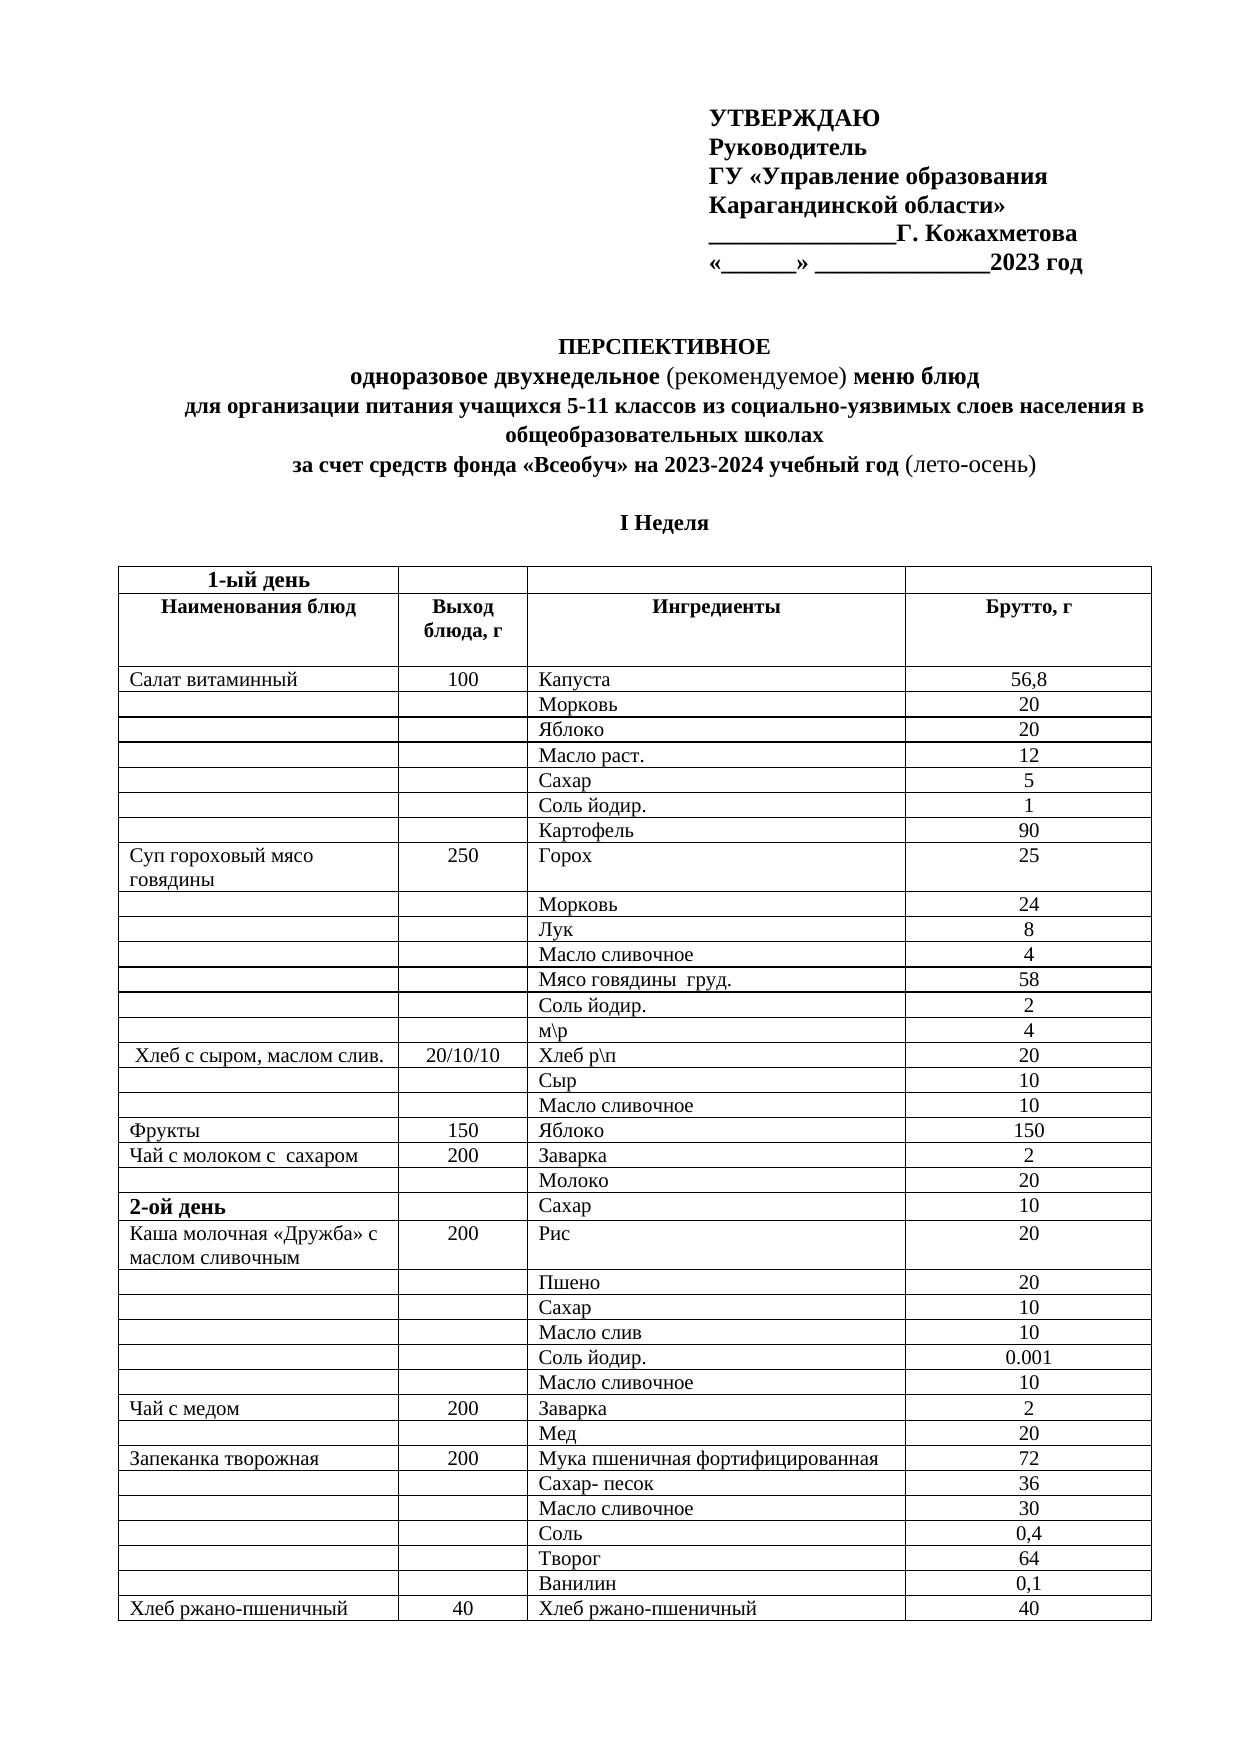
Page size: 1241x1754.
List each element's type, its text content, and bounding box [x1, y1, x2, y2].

text ПЕРСПЕКТИВНОЕ [177, 333, 1152, 359]
table_header [528, 567, 905, 593]
table_cell 2 [906, 993, 1151, 1017]
table_cell 250 [399, 843, 527, 891]
table_cell Мясо говядины груд. [528, 968, 905, 991]
table_cell 10 [906, 1370, 1151, 1394]
table_cell Каша молочная «Дружба» с маслом сливочным [119, 1221, 398, 1269]
table_cell 200 [399, 1446, 527, 1470]
table_cell [119, 1345, 398, 1369]
table_cell [399, 1168, 527, 1192]
table_cell [399, 768, 527, 792]
table_cell [119, 1421, 398, 1444]
table_cell Соль йодир. [528, 993, 905, 1017]
table_cell Пшено [528, 1270, 905, 1294]
table_cell 20/10/10 [399, 1043, 527, 1067]
table_cell Масло сливочное [528, 1370, 905, 1394]
table_cell [399, 1521, 527, 1545]
table_cell Фрукты [119, 1118, 398, 1142]
table_cell [119, 1571, 398, 1595]
table_cell Чай с медом [119, 1395, 398, 1419]
table_cell [119, 1496, 398, 1520]
text за счет средств фонда «Всеобуч» на 2023-2024 учебный год (лето-осень) [177, 449, 1152, 478]
table_header [906, 567, 1151, 593]
table_cell Заварка [528, 1395, 905, 1419]
table_cell [399, 942, 527, 966]
table_cell 20 [906, 718, 1151, 741]
table_cell [399, 1496, 527, 1520]
text I Неделя [177, 509, 1152, 535]
table_cell [119, 1521, 398, 1545]
table_cell 20 [906, 1221, 1151, 1269]
table_cell Соль йодир. [528, 793, 905, 817]
table_cell 56,8 [906, 667, 1151, 691]
table_cell Яблоко [528, 718, 905, 741]
table_cell 10 [906, 1093, 1151, 1117]
table_cell [119, 942, 398, 966]
table_cell Горох [528, 843, 905, 891]
table_cell Хлеб ржано-пшеничный [119, 1596, 398, 1620]
table_cell 4 [906, 942, 1151, 966]
table_cell [119, 968, 398, 991]
table_cell Ингредиенты [528, 594, 905, 666]
text Карагандинской области» [709, 190, 1152, 218]
table_cell 40 [399, 1596, 527, 1620]
table_cell [119, 917, 398, 941]
table_cell 24 [906, 892, 1151, 916]
table_cell [399, 1320, 527, 1344]
table_cell [119, 1018, 398, 1042]
table_cell Яблоко [528, 1118, 905, 1142]
table_cell [119, 993, 398, 1017]
table_cell Творог [528, 1546, 905, 1570]
table_cell 200 [399, 1143, 527, 1167]
table_cell Масло сливочное [528, 942, 905, 966]
table_cell [119, 1295, 398, 1319]
table_cell [119, 1370, 398, 1394]
table_cell [399, 892, 527, 916]
table_cell Наименования блюд [119, 594, 398, 666]
table_cell [399, 1471, 527, 1495]
table_cell [399, 793, 527, 817]
table_cell [399, 1093, 527, 1117]
table_cell [399, 968, 527, 991]
table_cell [119, 768, 398, 792]
text ГУ «Управление образования [709, 161, 1152, 190]
table_cell Соль йодир. [528, 1345, 905, 1369]
table_cell Молоко [528, 1168, 905, 1192]
table_cell Масло раст. [528, 743, 905, 767]
table_cell [399, 1421, 527, 1444]
table_cell 2-ой день [119, 1193, 398, 1220]
table_cell [399, 1068, 527, 1092]
table_cell 10 [906, 1295, 1151, 1319]
table_cell 10 [906, 1068, 1151, 1092]
text «______» ______________2023 год [709, 247, 1152, 276]
table_cell 0.001 [906, 1345, 1151, 1369]
table_cell Хлеб с сыром, маслом слив. [119, 1043, 398, 1067]
table_cell 12 [906, 743, 1151, 767]
table_cell 20 [906, 1168, 1151, 1192]
table_cell Чай с молоком с сахаром [119, 1143, 398, 1167]
table_cell 58 [906, 968, 1151, 991]
table_cell Сахар [528, 768, 905, 792]
table_cell [119, 818, 398, 842]
table_cell [399, 1546, 527, 1570]
text Руководитель [709, 132, 1152, 161]
table_cell [119, 1546, 398, 1570]
table_cell 40 [906, 1596, 1151, 1620]
table_cell Ванилин [528, 1571, 905, 1595]
table_cell [119, 1168, 398, 1192]
table_cell [119, 892, 398, 916]
table_cell Выход блюда, г [399, 594, 527, 666]
table_cell [119, 793, 398, 817]
table_cell Масло сливочное [528, 1093, 905, 1117]
table_cell [399, 993, 527, 1017]
table_cell [399, 1370, 527, 1394]
table_cell [399, 1345, 527, 1369]
table_cell 100 [399, 667, 527, 691]
table_cell Запеканка творожная [119, 1446, 398, 1470]
table_cell 8 [906, 917, 1151, 941]
table_cell [119, 692, 398, 716]
table_cell Капуста [528, 667, 905, 691]
table_cell Масло слив [528, 1320, 905, 1344]
text одноразовое двухнедельное (рекомендуемое) меню блюд [177, 361, 1152, 390]
table_cell 20 [906, 692, 1151, 716]
table_cell Масло сливочное [528, 1496, 905, 1520]
table_cell [119, 1471, 398, 1495]
table_cell Хлеб р\п [528, 1043, 905, 1067]
table_cell [399, 818, 527, 842]
table_cell [119, 743, 398, 767]
table_cell Сахар- песок [528, 1471, 905, 1495]
table_cell Мед [528, 1421, 905, 1444]
table_cell [399, 1018, 527, 1042]
table_cell м\р [528, 1018, 905, 1042]
table_header 1-ый день [119, 567, 398, 593]
table_cell Заварка [528, 1143, 905, 1167]
table_cell [119, 1068, 398, 1092]
table_cell 0,4 [906, 1521, 1151, 1545]
table_cell Мука пшеничная фортифицированная [528, 1446, 905, 1470]
table_cell [399, 692, 527, 716]
table_cell Лук [528, 917, 905, 941]
table_cell 25 [906, 843, 1151, 891]
table_cell [119, 1320, 398, 1344]
table_cell [119, 1093, 398, 1117]
table_cell 20 [906, 1421, 1151, 1444]
table_cell 20 [906, 1043, 1151, 1067]
table_cell Салат витаминный [119, 667, 398, 691]
table_cell 36 [906, 1471, 1151, 1495]
table_cell [399, 1270, 527, 1294]
table_header [399, 567, 527, 593]
table_cell 72 [906, 1446, 1151, 1470]
table_cell [119, 1270, 398, 1294]
table_cell Морковь [528, 692, 905, 716]
table_cell Рис [528, 1221, 905, 1269]
table_cell [399, 917, 527, 941]
table_cell 5 [906, 768, 1151, 792]
table_cell 10 [906, 1193, 1151, 1220]
table_cell 20 [906, 1270, 1151, 1294]
table_cell 2 [906, 1395, 1151, 1419]
table_cell 150 [906, 1118, 1151, 1142]
text УТВЕРЖДАЮ [709, 103, 1152, 132]
table_cell 1 [906, 793, 1151, 817]
table_cell Суп гороховый мясо говядины [119, 843, 398, 891]
table_cell [399, 1193, 527, 1220]
table_cell [399, 1295, 527, 1319]
table_cell 0,1 [906, 1571, 1151, 1595]
table_cell [399, 743, 527, 767]
table_cell 200 [399, 1221, 527, 1269]
table_cell 90 [906, 818, 1151, 842]
table_cell [399, 1571, 527, 1595]
table_cell 10 [906, 1320, 1151, 1344]
table_cell Сыр [528, 1068, 905, 1092]
text _______________Г. Кожахметова [709, 218, 1152, 247]
table_cell Соль [528, 1521, 905, 1545]
table_cell 2 [906, 1143, 1151, 1167]
table_cell 200 [399, 1395, 527, 1419]
table_cell Сахар [528, 1295, 905, 1319]
text для организации питания учащихся 5-11 классов из социально-уязвимых слоев населения в общеобразовательных школах [177, 392, 1152, 447]
table_cell Картофель [528, 818, 905, 842]
table_cell 30 [906, 1496, 1151, 1520]
table_cell 4 [906, 1018, 1151, 1042]
table_cell 64 [906, 1546, 1151, 1570]
table_cell [399, 718, 527, 741]
table_cell 150 [399, 1118, 527, 1142]
table_cell Хлеб ржано-пшеничный [528, 1596, 905, 1620]
table_cell Брутто, г [906, 594, 1151, 666]
table_cell Морковь [528, 892, 905, 916]
table_cell Сахар [528, 1193, 905, 1220]
table_cell [119, 718, 398, 741]
